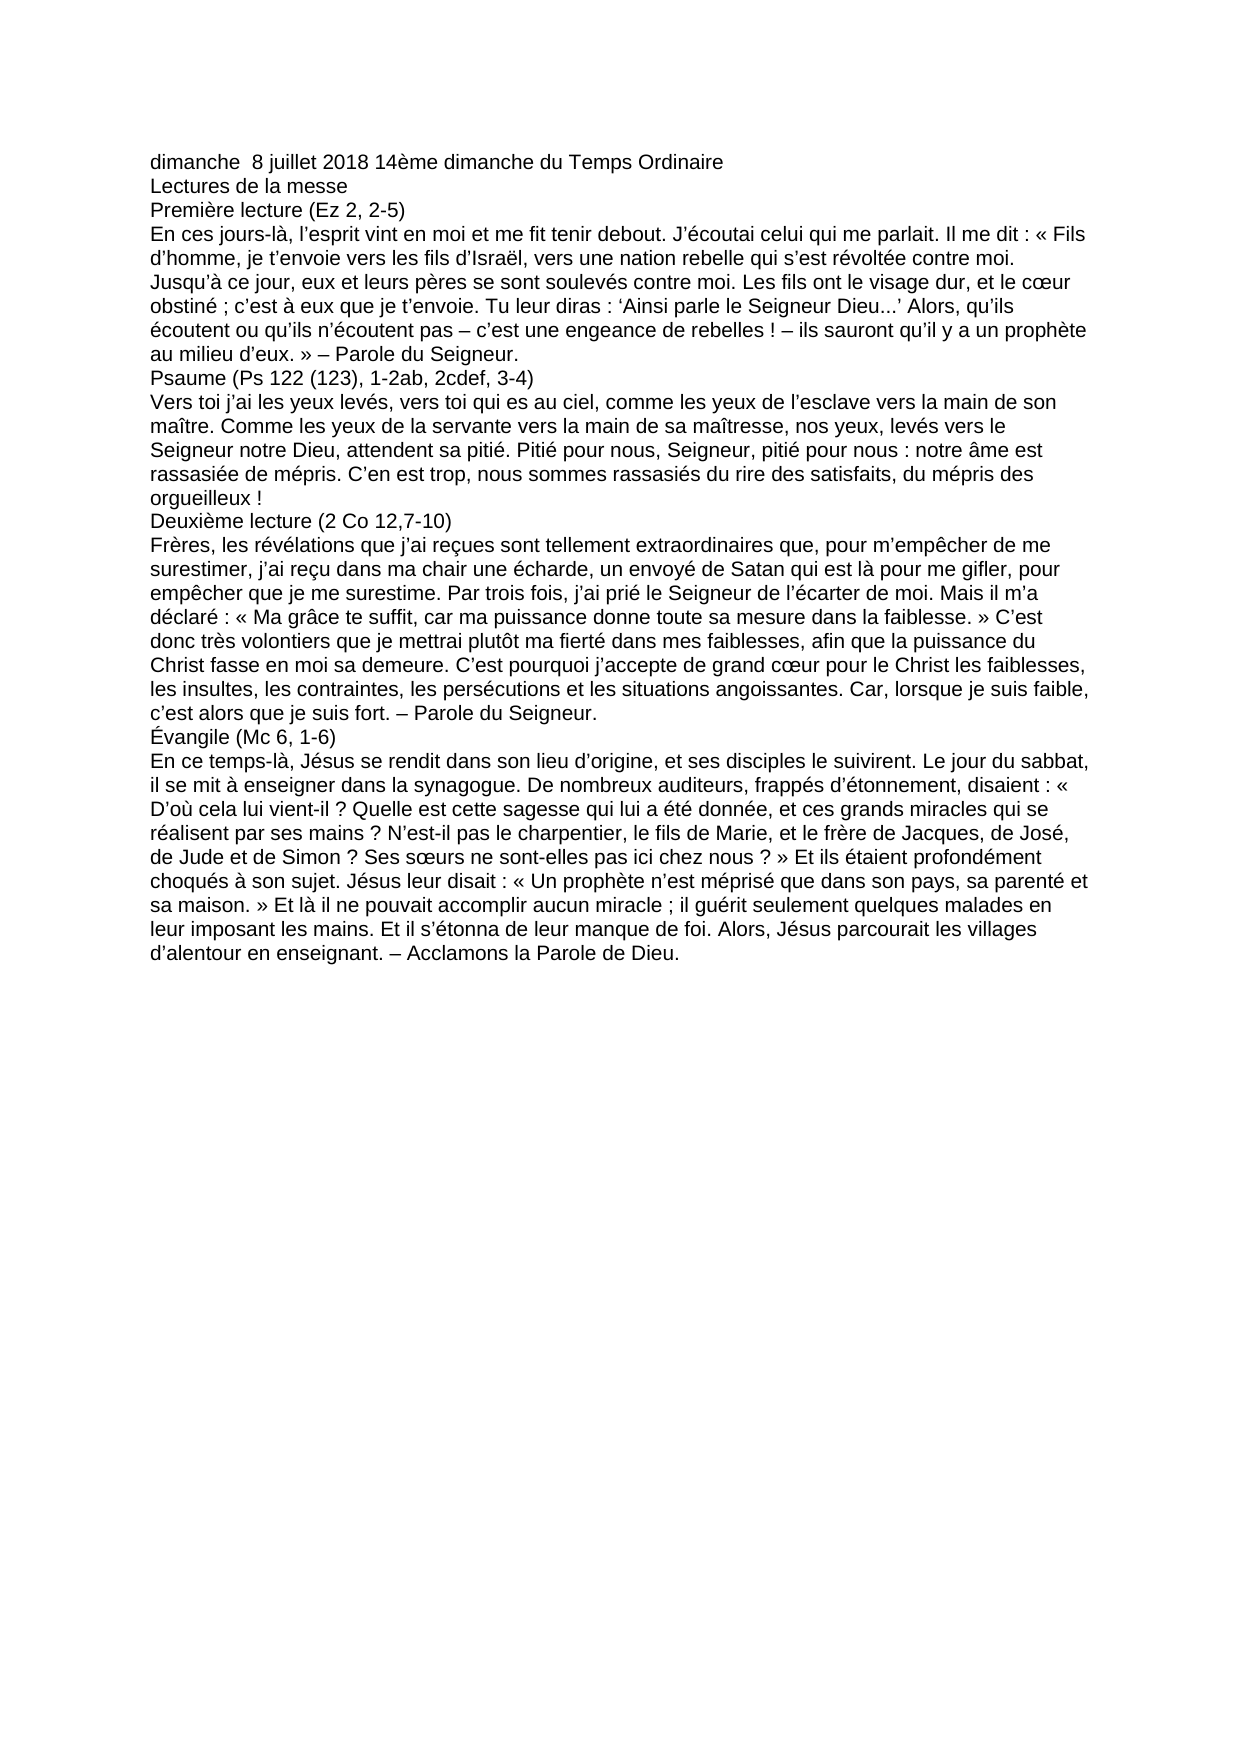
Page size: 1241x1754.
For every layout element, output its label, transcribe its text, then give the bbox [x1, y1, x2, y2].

text Vers toi j’ai les yeux levés, vers toi qui es au ciel, comme les yeux de l’esclave vers la main de son maître. Comme les yeux de la servante vers la main de sa maîtresse, nos yeux, levés vers le Seigneur notre Dieu, attendent sa pitié. Pitié pour nous, Seigneur, pitié pour nous : notre âme est rassasiée de mépris. C’en est trop, nous sommes rassasiés du rire des satisfaits, du mépris des orgueilleux ! [150, 389, 1090, 509]
text En ce temps-là, Jésus se rendit dans son lieu d’origine, et ses disciples le suivirent. Le jour du sabbat, il se mit à enseigner dans la synagogue. De nombreux auditeurs, frappés d’étonnement, disaient : « D’où cela lui vient-il ? Quelle est cette sagesse qui lui a été donnée, et ces grands miracles qui se réalisent par ses mains ? N’est-il pas le charpentier, le fils de Marie, et le frère de Jacques, de José, de Jude et de Simon ? Ses sœurs ne sont-elles pas ici chez nous ? » Et ils étaient profondément choqués à son sujet. Jésus leur disait : « Un prophète n’est méprisé que dans son pays, sa parenté et sa maison. » Et là il ne pouvait accomplir aucun miracle ; il guérit seulement quelques malades en leur imposant les mains. Et il s’étonna de leur manque de foi. Alors, Jésus parcourait les villages d’alentour en enseignant. – Acclamons la Parole de Dieu. [150, 749, 1090, 964]
text En ces jours-là, l’esprit vint en moi et me fit tenir debout. J’écoutai celui qui me parlait. Il me dit : « Fils d’homme, je t’envoie vers les fils d’Israël, vers une nation rebelle qui s’est révoltée contre moi. Jusqu’à ce jour, eux et leurs pères se sont soulevés contre moi. Les fils ont le visage dur, et le cœur obstiné ; c’est à eux que je t’envoie. Tu leur diras : ‘Ainsi parle le Seigneur Dieu...’ Alors, qu’ils écoutent ou qu’ils n’écoutent pas – c’est une engeance de rebelles ! – ils sauront qu’il y a un prophète au milieu d’eux. » – Parole du Seigneur. [150, 222, 1090, 366]
text Frères, les révélations que j’ai reçues sont tellement extraordinaires que, pour m’empêcher de me surestimer, j’ai reçu dans ma chair une écharde, un envoyé de Satan qui est là pour me gifler, pour empêcher que je me surestime. Par trois fois, j’ai prié le Seigneur de l’écarter de moi. Mais il m’a déclaré : « Ma grâce te suffit, car ma puissance donne toute sa mesure dans la faiblesse. » C’est donc très volontiers que je mettrai plutôt ma fierté dans mes faiblesses, afin que la puissance du Christ fasse en moi sa demeure. C’est pourquoi j’accepte de grand cœur pour le Christ les faiblesses, les insultes, les contraintes, les persécutions et les situations angoissantes. Car, lorsque je suis faible, c’est alors que je suis fort. – Parole du Seigneur. [150, 533, 1090, 725]
